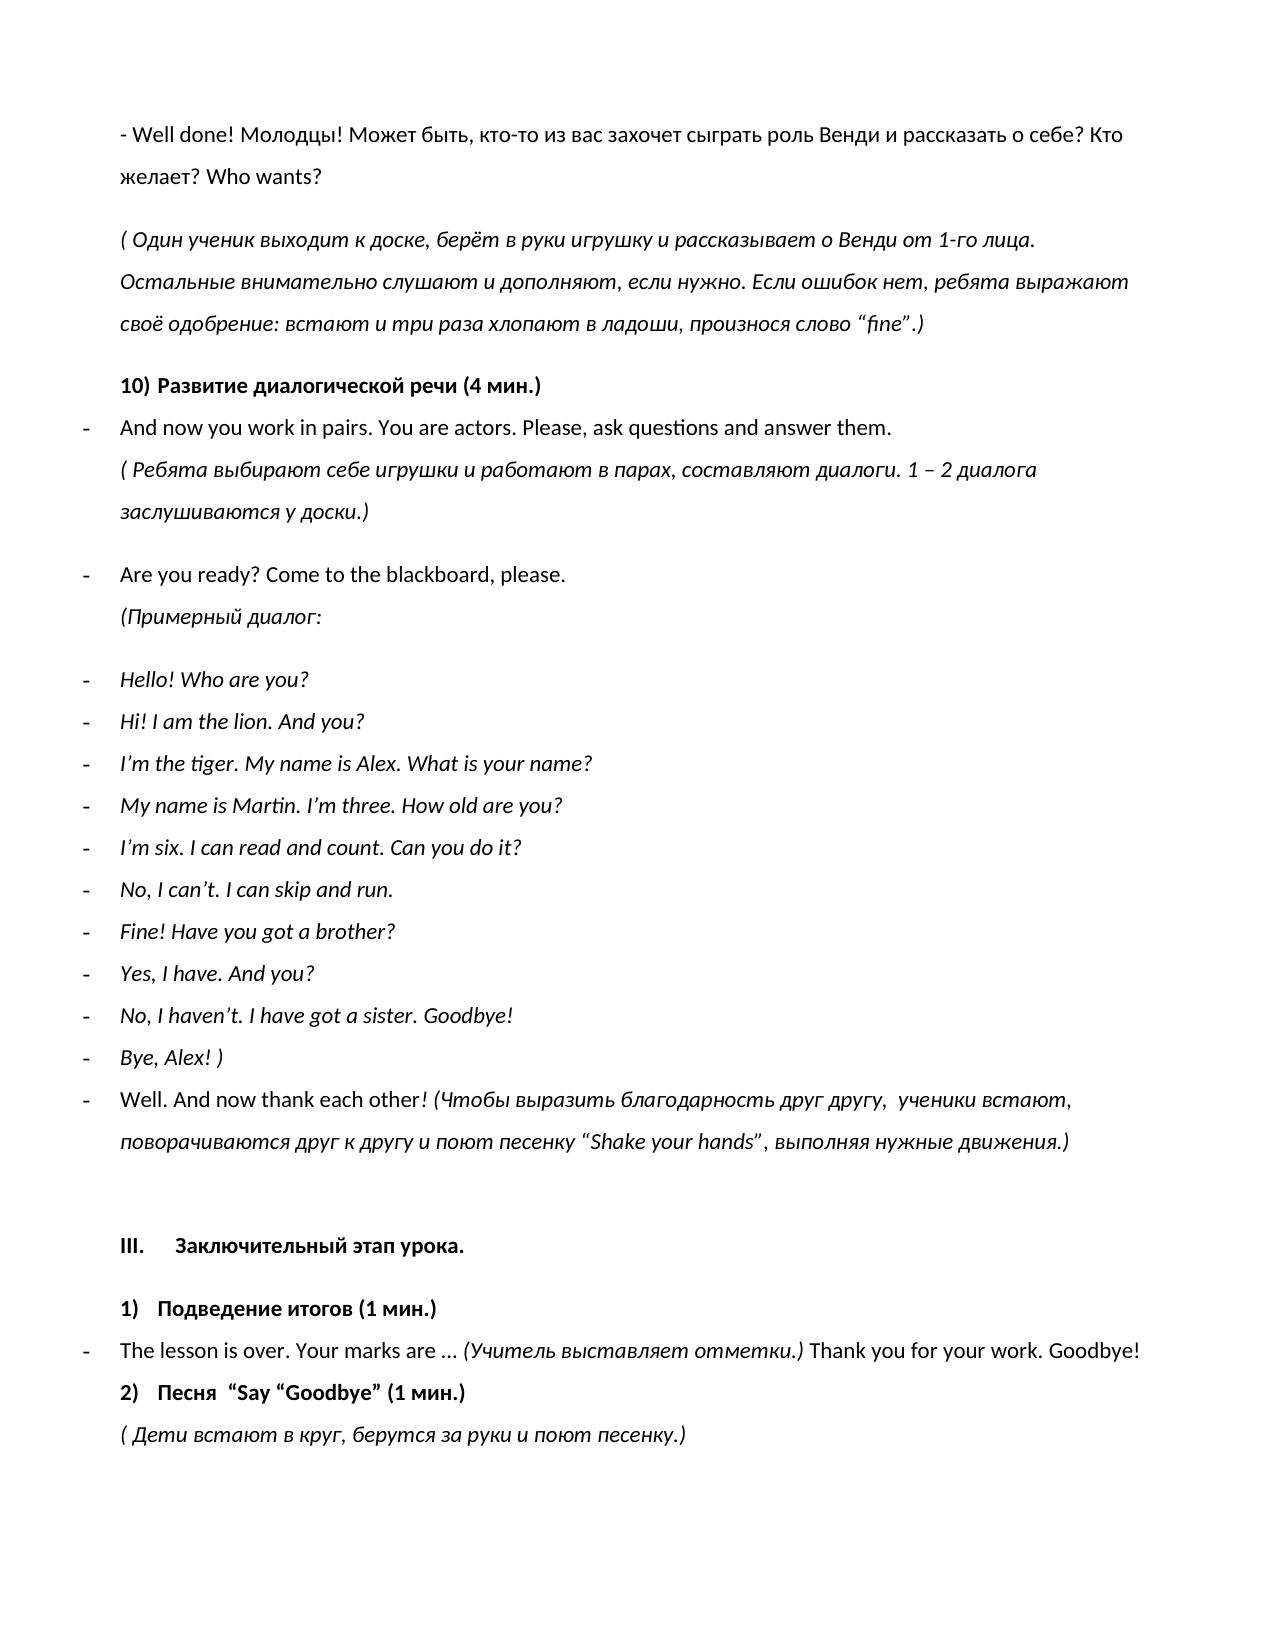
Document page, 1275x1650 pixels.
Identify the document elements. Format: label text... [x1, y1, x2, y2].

text ( Дети встают в круг, берутся за руки и поют песенку.) [120, 1420, 1156, 1448]
list No, I can’t. I can skip and run. [82, 875, 1156, 903]
list Hello! Who are you? [82, 665, 1156, 693]
list Bye, Alex! ) [82, 1043, 1156, 1071]
list Yes, I have. And you? [82, 959, 1156, 987]
list I’m six. I can read and count. Can you do it? [82, 833, 1156, 861]
list Песня “Say “Goodbye” (1 мин.) [120, 1378, 1156, 1406]
list I’m the tiger. My name is Alex. What is your name? [82, 749, 1156, 777]
list Well. And now thank each other! (Чтобы выразить благодарность друг другу, ученики встают, поворачиваются друг к другу и поют песенку “Shake your hands”, выполняя нужные движения.) [82, 1085, 1156, 1155]
list And now you work in pairs. You are actors. Please, ask questions and answer them. [82, 413, 1156, 442]
list Подведение итогов (1 мин.) [120, 1294, 1156, 1322]
text ( Один ученик выходит к доске, берёт в руки игрушку и рассказывает о Венди от 1-го лица. Остальные внимательно слушают и дополняют, если нужно. Если ошибок нет, ребята выражают своё одобрение: встают и три раза хлопают в ладоши, произнося слово “fine”.) [120, 225, 1156, 337]
text (Примерный диалог: [120, 602, 1156, 630]
text III. Заключительный этап урока. [120, 1232, 1156, 1260]
list Развитие диалогической речи (4 мин.) [120, 372, 1156, 399]
list The lesson is over. Your marks are … (Учитель выставляет отметки.) Thank you for your work. Goodbye! [82, 1336, 1156, 1364]
text ( Ребята выбирают себе игрушки и работают в парах, составляют диалоги. 1 – 2 диалога заслушиваются у доски.) [120, 456, 1156, 526]
list Fine! Have you got a brother? [82, 917, 1156, 945]
text - Well done! Молодцы! Может быть, кто-то из вас захочет сыграть роль Венди и рассказать о себе? Кто желает? Who wants? [120, 120, 1156, 190]
list Hi! I am the lion. And you? [82, 707, 1156, 735]
list Are you ready? Come to the blackboard, please. [82, 560, 1156, 588]
list My name is Martin. I’m three. How old are you? [82, 791, 1156, 819]
list No, I haven’t. I have got a sister. Goodbye! [82, 1001, 1156, 1029]
